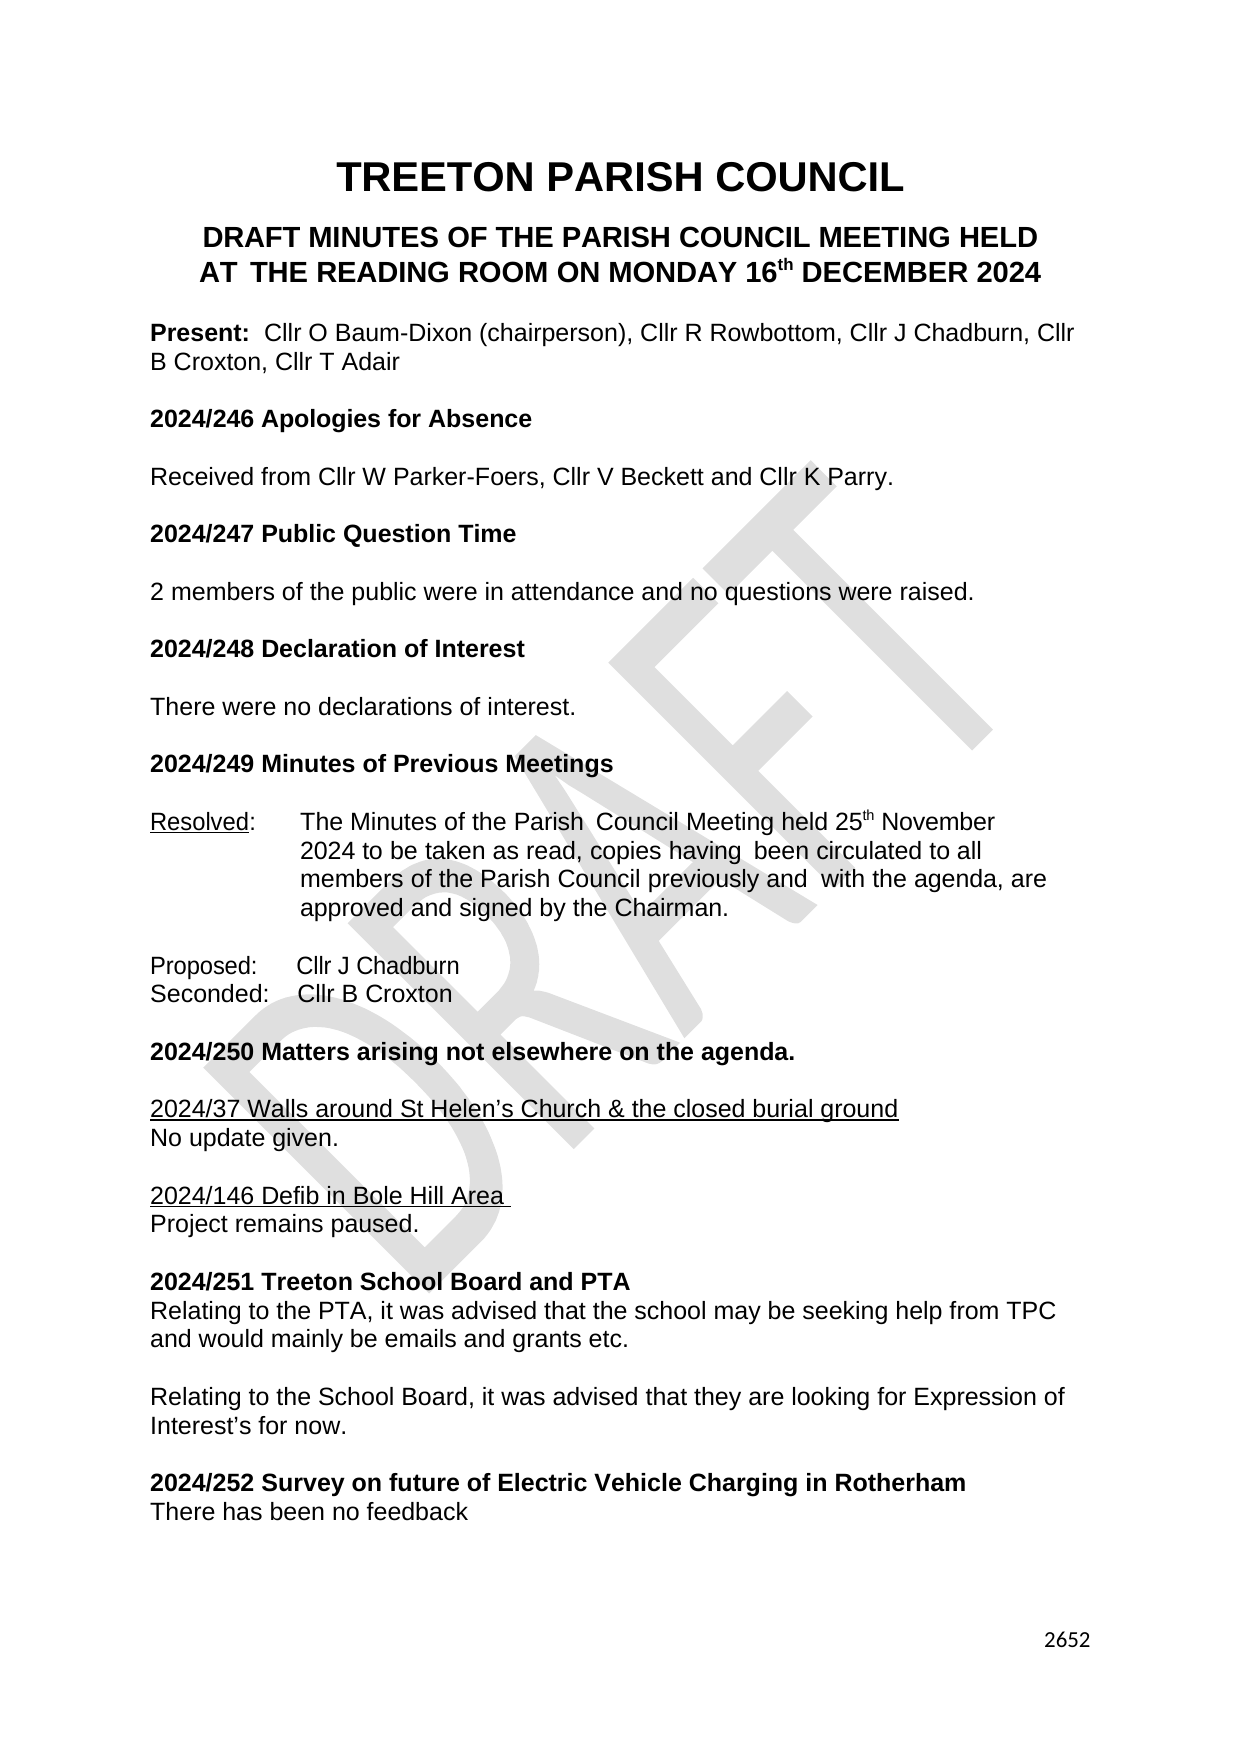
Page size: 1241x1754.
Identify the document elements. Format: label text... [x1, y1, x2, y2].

text 2024/250 Matters arising not elsewhere on the agenda. [150, 1037, 1090, 1066]
text 2 members of the public were in attendance and no questions were raised. [150, 577, 1090, 606]
text DRAFT MINUTES OF THE PARISH COUNCIL MEETING HELD AT THE READING ROOM ON MONDAY 16th DECEMBER 2024 [186, 220, 1053, 288]
text There were no declarations of interest. [150, 692, 1090, 721]
text No update given. [150, 1123, 1090, 1152]
text There has been no feedback [150, 1497, 1090, 1526]
text TREETON PARISH COUNCIL [150, 152, 1090, 200]
text Present: Cllr O Baum-Dixon (chairperson), Cllr R Rowbottom, Cllr J Chadburn, Cllr B Croxton, Cllr T Adair [150, 318, 1090, 376]
text Received from Cllr W Parker-Foers, Cllr V Beckett and Cllr K Parry. [150, 462, 1090, 491]
text Resolved: The Minutes of the Parish Council Meeting held 25th November 2024 to be taken as read, copies having been circulated to all members of the Parish Council previously and with the agenda, are approved and signed by the Chairman. [150, 807, 1049, 922]
text 2024/246 Apologies for Absence [150, 404, 1090, 433]
text 2024/249 Minutes of Previous Meetings [150, 749, 1090, 778]
text Proposed: Cllr J Chadburn [150, 951, 546, 979]
text Relating to the School Board, it was advised that they are looking for Expression of Interest’s for now. [150, 1382, 1090, 1439]
text 2024/252 Survey on future of Electric Vehicle Charging in Rotherham [150, 1468, 1090, 1497]
text 2024/146 Defib in Bole Hill Area [150, 1181, 1090, 1209]
text 2024/248 Declaration of Interest [150, 634, 1090, 663]
text 2024/37 Walls around St Helen’s Church & the closed burial ground [150, 1094, 1090, 1123]
text Project remains paused. [150, 1209, 1090, 1238]
text 2024/247 Public Question Time [150, 519, 1090, 548]
text 2024/251 Treeton School Board and PTA [150, 1267, 1090, 1296]
text Relating to the PTA, it was advised that the school may be seeking help from TPC and would mainly be emails and grants etc. [150, 1296, 1090, 1353]
text Seconded: Cllr B Croxton [150, 979, 546, 1008]
